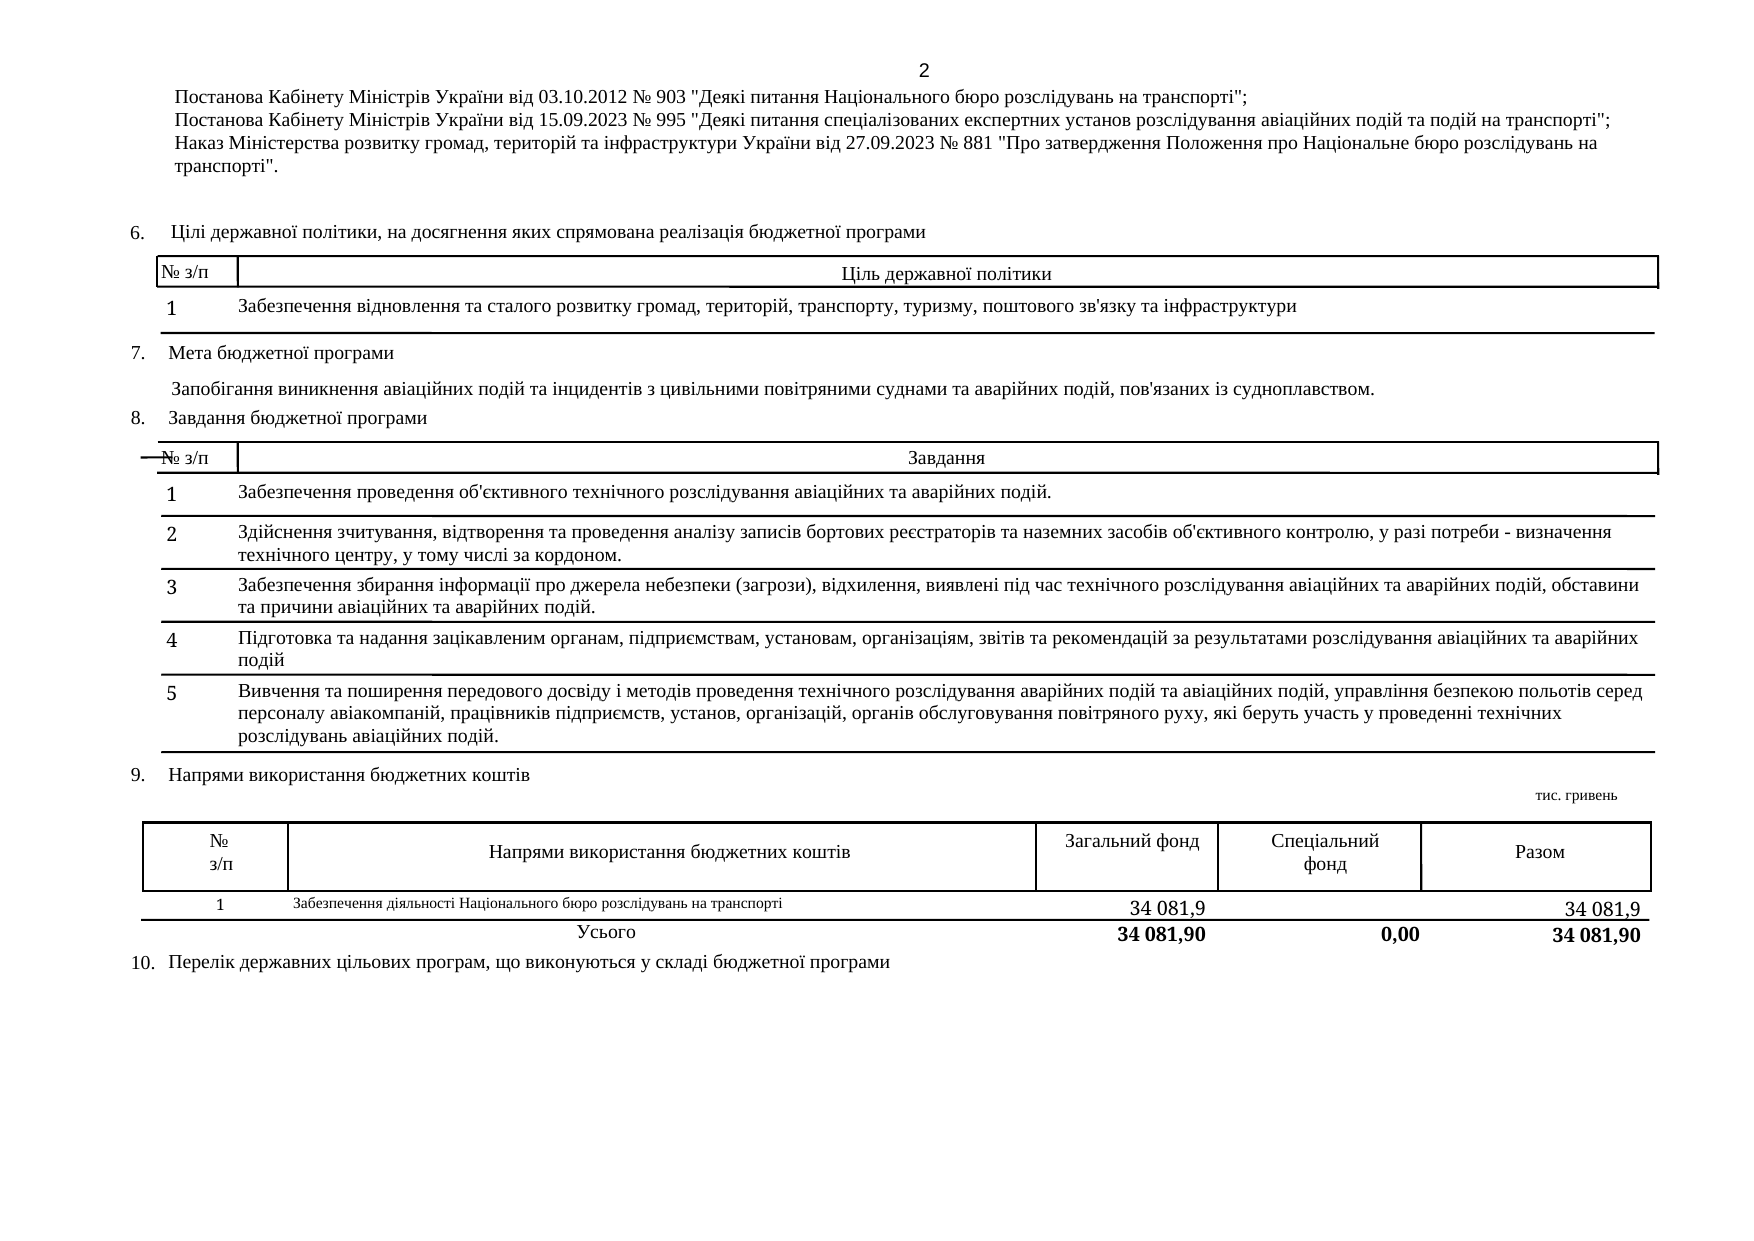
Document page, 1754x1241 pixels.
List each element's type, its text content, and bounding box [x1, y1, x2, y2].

text Забезпечення збирання інформації про джерела небезпеки (загрози), відхилення, виявлені під час технічного розслідування авіаційних та аварійних подій, обставини та причини авіаційних та аварійних подій. [238, 573, 1655, 618]
text 10. [131, 951, 168, 973]
text Усього [576, 920, 751, 943]
text Підготовка та надання зацікавленим органам, підприємствам, установам, організаціям, звітів та рекомендацій за результатами розслідування авіаційних та аварійних подій [238, 626, 1655, 671]
text Наказ Міністерства розвитку громад, територій та інфраструктури України від 27.09.2023 № 881 "Про затвердження Положення про Національне бюро розслідувань на транспорті". [174, 131, 1663, 176]
text 4 [161, 626, 238, 651]
text Постанова Кабінету Міністрів України від 15.09.2023 № 995 "Деякі питання спеціалізованих експертних установ розслідування авіаційних подій та подій на транспорті"; [174, 108, 1663, 131]
text Напрями використання бюджетних коштів [168, 763, 761, 786]
text 2 [831, 59, 929, 79]
text 9. [131, 763, 168, 786]
text 1 [161, 295, 238, 319]
text № з/п [161, 446, 234, 468]
text Забезпечення відновлення та сталого розвитку громад, територій, транспорту, туризму, поштового зв'язку та інфраструктури [238, 294, 1655, 317]
text Завдання [238, 446, 1655, 468]
text 6. [130, 221, 168, 243]
text Постанова Кабінету Міністрів України від 03.10.2012 № 903 "Деякі питання Національного бюро розслідувань на транспорті"; [174, 85, 1663, 108]
text Загальний фонд [1063, 829, 1201, 852]
text з/п [149, 852, 288, 874]
text 1 [161, 481, 238, 505]
text 0,00 [1219, 920, 1420, 944]
text Цілі державної політики, на досягнення яких спрямована реалізація бюджетної програми [171, 220, 1626, 243]
text № [149, 829, 288, 852]
text Завдання бюджетної програми [168, 406, 1147, 428]
text Напрями використання бюджетних коштів [313, 840, 1026, 863]
text Спеціальний фонд [1249, 829, 1401, 874]
text Ціль державної політики [238, 261, 1655, 284]
text Здійснення зчитування, відтворення та проведення аналізу записів бортових реєстраторів та наземних засобів об'єктивного контролю, у разі потреби - визначення технічного центру, у тому числі за кордоном. [238, 520, 1655, 565]
text 34 081,9 [1423, 895, 1641, 920]
text Запобігання виникнення авіаційних подій та інцидентів з цивільними повітряними суднами та аварійних подій, пов'язаних із судноплавством. [171, 377, 1662, 399]
text 7. [131, 341, 168, 364]
text Вивчення та поширення передового досвіду і методів проведення технічного розслідування аварійних подій та авіаційних подій, управління безпекою польотів серед персоналу авіакомпаній, працівників підприємств, установ, організацій, органів обслуговування повітряного руху, які беруть участь у проведенні технічних розслідувань авіаційних подій. [238, 678, 1655, 747]
text № з/п [161, 260, 234, 283]
text 34 081,90 [1423, 922, 1641, 946]
text 34 081,9 [1037, 894, 1206, 917]
text Забезпечення діяльності Національного бюро розслідувань на транспорті [293, 894, 1029, 912]
text 1 [149, 894, 287, 913]
text тис. гривень [1535, 786, 1642, 804]
text 34 081,90 [1036, 920, 1206, 944]
text 3 [161, 573, 238, 598]
text Разом [1463, 840, 1617, 863]
text 8. [131, 406, 168, 428]
text 2 [161, 520, 238, 545]
text 5 [161, 679, 238, 703]
text Забезпечення проведення об'єктивного технічного розслідування авіаційних та аварійних подій. [238, 480, 1655, 503]
text Мета бюджетної програми [168, 341, 761, 364]
text Перелік державних цільових програм, що виконуються у складі бюджетної програми [168, 950, 1156, 972]
